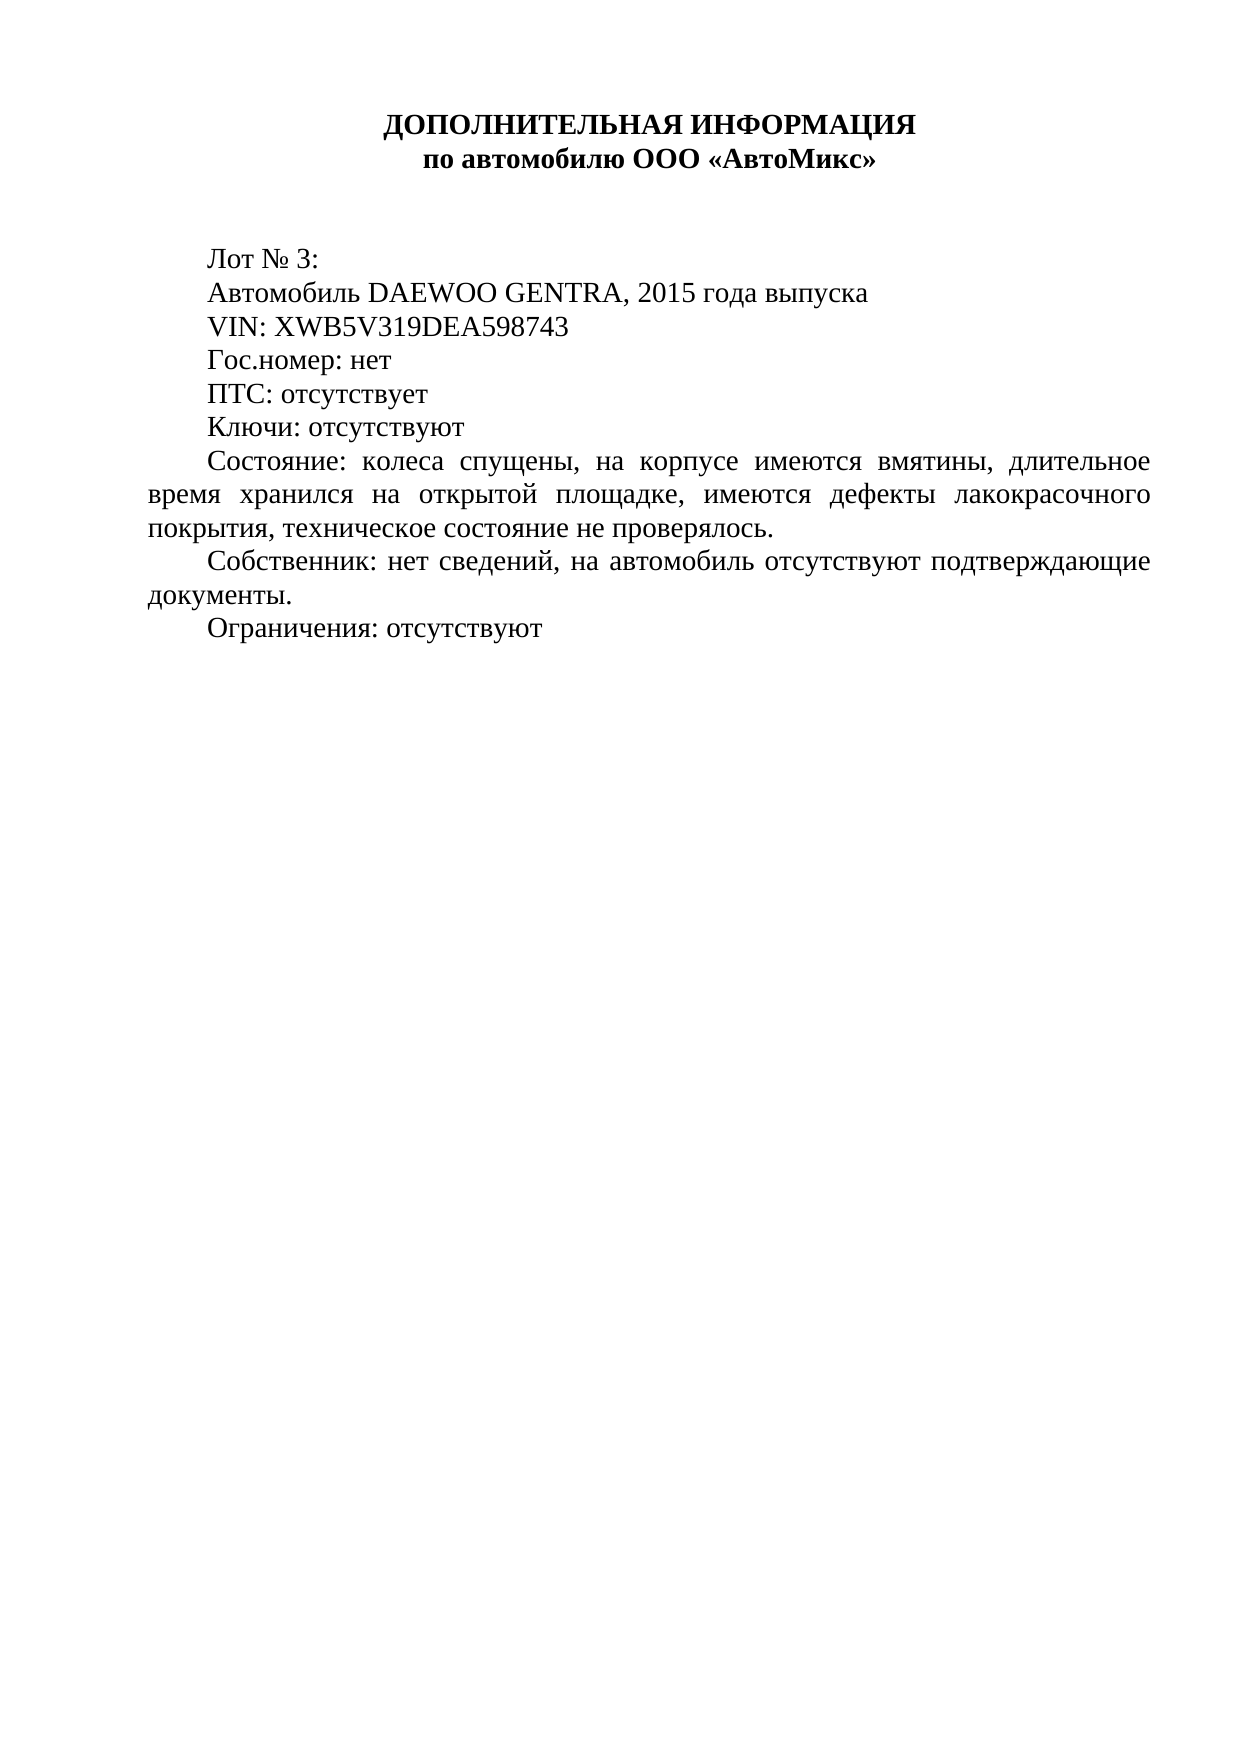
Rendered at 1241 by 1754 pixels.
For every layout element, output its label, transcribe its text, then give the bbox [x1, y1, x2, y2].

text ДОПОЛНИТЕЛЬНАЯ ИНФОРМАЦИЯ [148, 107, 1152, 141]
text Состояние: колеса спущены, на корпусе имеются вмятины, длительное время хранился на открытой площадке, имеются дефекты лакокрасочного покрытия, техническое состояние не проверялось. [148, 443, 1152, 543]
text Автомобиль DAEWOO GENTRA, 2015 года выпуска [148, 275, 1152, 309]
text по автомобилю ООО «АвтоМикс» [148, 141, 1152, 174]
text VIN: XWB5V319DEA598743 [148, 309, 1152, 342]
text ПТС: отсутствует [148, 376, 1152, 409]
text Собственник: нет сведений, на автомобиль отсутствуют подтверждающие документы. [148, 543, 1152, 611]
text Гос.номер: нет [148, 342, 1152, 376]
text Ключи: отсутствуют [148, 409, 1152, 443]
text Ограничения: отсутствуют [148, 611, 1152, 644]
text Лот № 3: [148, 242, 1152, 275]
